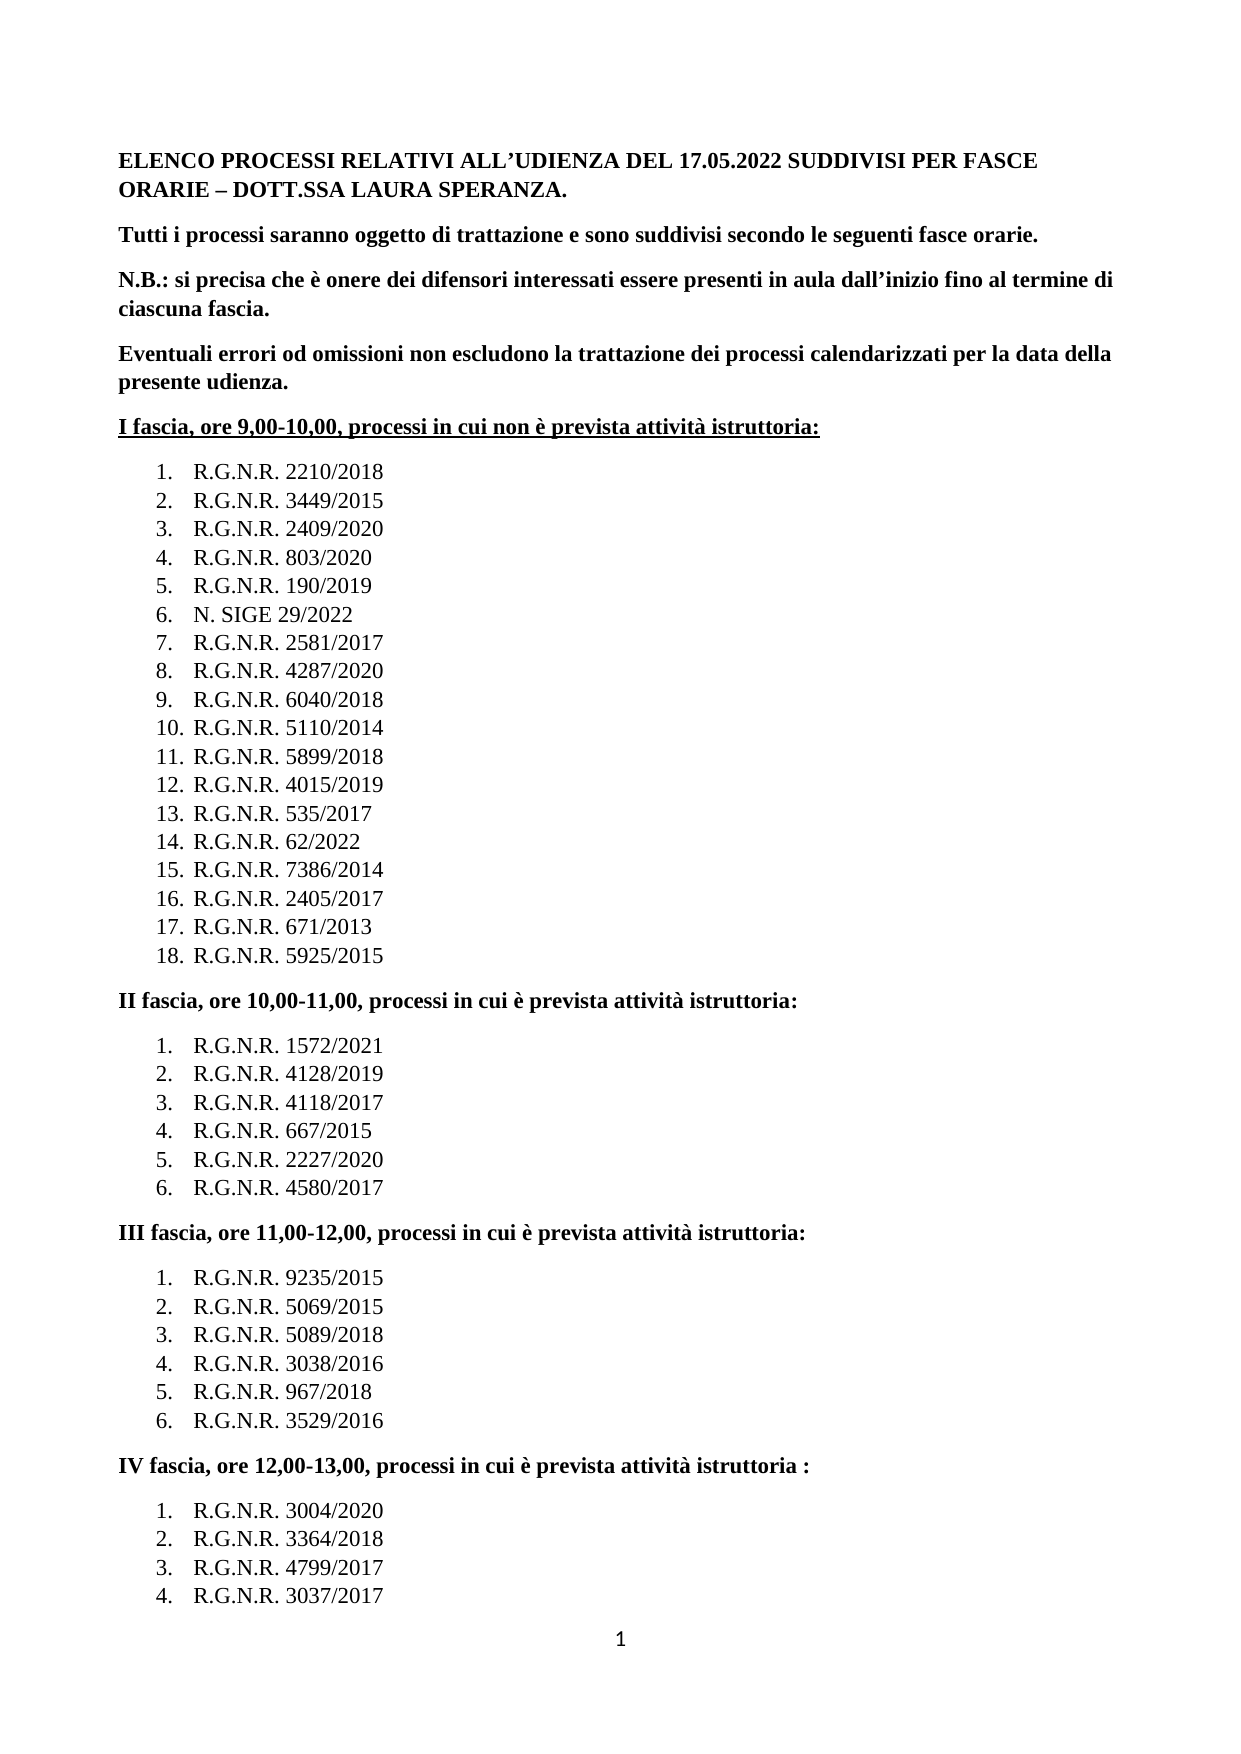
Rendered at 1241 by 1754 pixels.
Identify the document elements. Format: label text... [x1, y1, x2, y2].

list R.G.N.R. 535/2017 [156, 800, 1122, 826]
list R.G.N.R. 667/2015 [156, 1117, 1122, 1144]
list R.G.N.R. 4015/2019 [156, 771, 1122, 798]
text III fascia, ore 11,00-12,00, processi in cui è prevista attività istruttoria: [118, 1219, 1122, 1246]
list R.G.N.R. 3037/2017 [156, 1582, 1122, 1609]
list R.G.N.R. 2409/2020 [156, 515, 1122, 542]
list R.G.N.R. 62/2022 [156, 828, 1122, 854]
list R.G.N.R. 2227/2020 [156, 1146, 1122, 1172]
list R.G.N.R. 3364/2018 [156, 1525, 1122, 1552]
list R.G.N.R. 190/2019 [156, 572, 1122, 598]
list R.G.N.R. 803/2020 [156, 544, 1122, 570]
list R.G.N.R. 3038/2016 [156, 1350, 1122, 1376]
text IV fascia, ore 12,00-13,00, processi in cui è prevista attività istruttoria : [118, 1452, 1122, 1478]
list R.G.N.R. 5069/2015 [156, 1293, 1122, 1319]
text N.B.: si precisa che è onere dei difensori interessati essere presenti in aula dall’inizio fino al termine di ciascuna fascia. [118, 266, 1122, 321]
text Eventuali errori od omissioni non escludono la trattazione dei processi calendarizzati per la data della presente udienza. [118, 340, 1122, 394]
list R.G.N.R. 9235/2015 [156, 1264, 1122, 1291]
list R.G.N.R. 3449/2015 [156, 487, 1122, 513]
text I fascia, ore 9,00-10,00, processi in cui non è prevista attività istruttoria: [118, 413, 1122, 440]
list R.G.N.R. 6040/2018 [156, 686, 1122, 712]
list R.G.N.R. 4118/2017 [156, 1089, 1122, 1115]
list R.G.N.R. 5925/2015 [156, 942, 1122, 968]
list R.G.N.R. 5089/2018 [156, 1321, 1122, 1348]
text ELENCO PROCESSI RELATIVI ALL’UDIENZA DEL 17.05.2022 SUDDIVISI PER FASCE ORARIE – DOTT.SSA LAURA SPERANZA. [118, 148, 1122, 202]
list R.G.N.R. 2405/2017 [156, 885, 1122, 911]
list R.G.N.R. 967/2018 [156, 1378, 1122, 1404]
text II fascia, ore 10,00-11,00, processi in cui è prevista attività istruttoria: [118, 987, 1122, 1013]
list R.G.N.R. 7386/2014 [156, 857, 1122, 883]
list R.G.N.R. 3529/2016 [156, 1407, 1122, 1433]
list N. SIGE 29/2022 [156, 601, 1122, 627]
list R.G.N.R. 2581/2017 [156, 629, 1122, 655]
list R.G.N.R. 1572/2021 [156, 1032, 1122, 1058]
list R.G.N.R. 4128/2019 [156, 1061, 1122, 1087]
list R.G.N.R. 671/2013 [156, 913, 1122, 940]
list R.G.N.R. 4799/2017 [156, 1554, 1122, 1580]
list R.G.N.R. 5899/2018 [156, 743, 1122, 769]
list R.G.N.R. 3004/2020 [156, 1497, 1122, 1523]
text Tutti i processi saranno oggetto di trattazione e sono suddivisi secondo le seguenti fasce orarie. [118, 221, 1122, 247]
list R.G.N.R. 4580/2017 [156, 1174, 1122, 1201]
list R.G.N.R. 2210/2018 [156, 458, 1122, 485]
list R.G.N.R. 5110/2014 [156, 714, 1122, 741]
list R.G.N.R. 4287/2020 [156, 657, 1122, 684]
